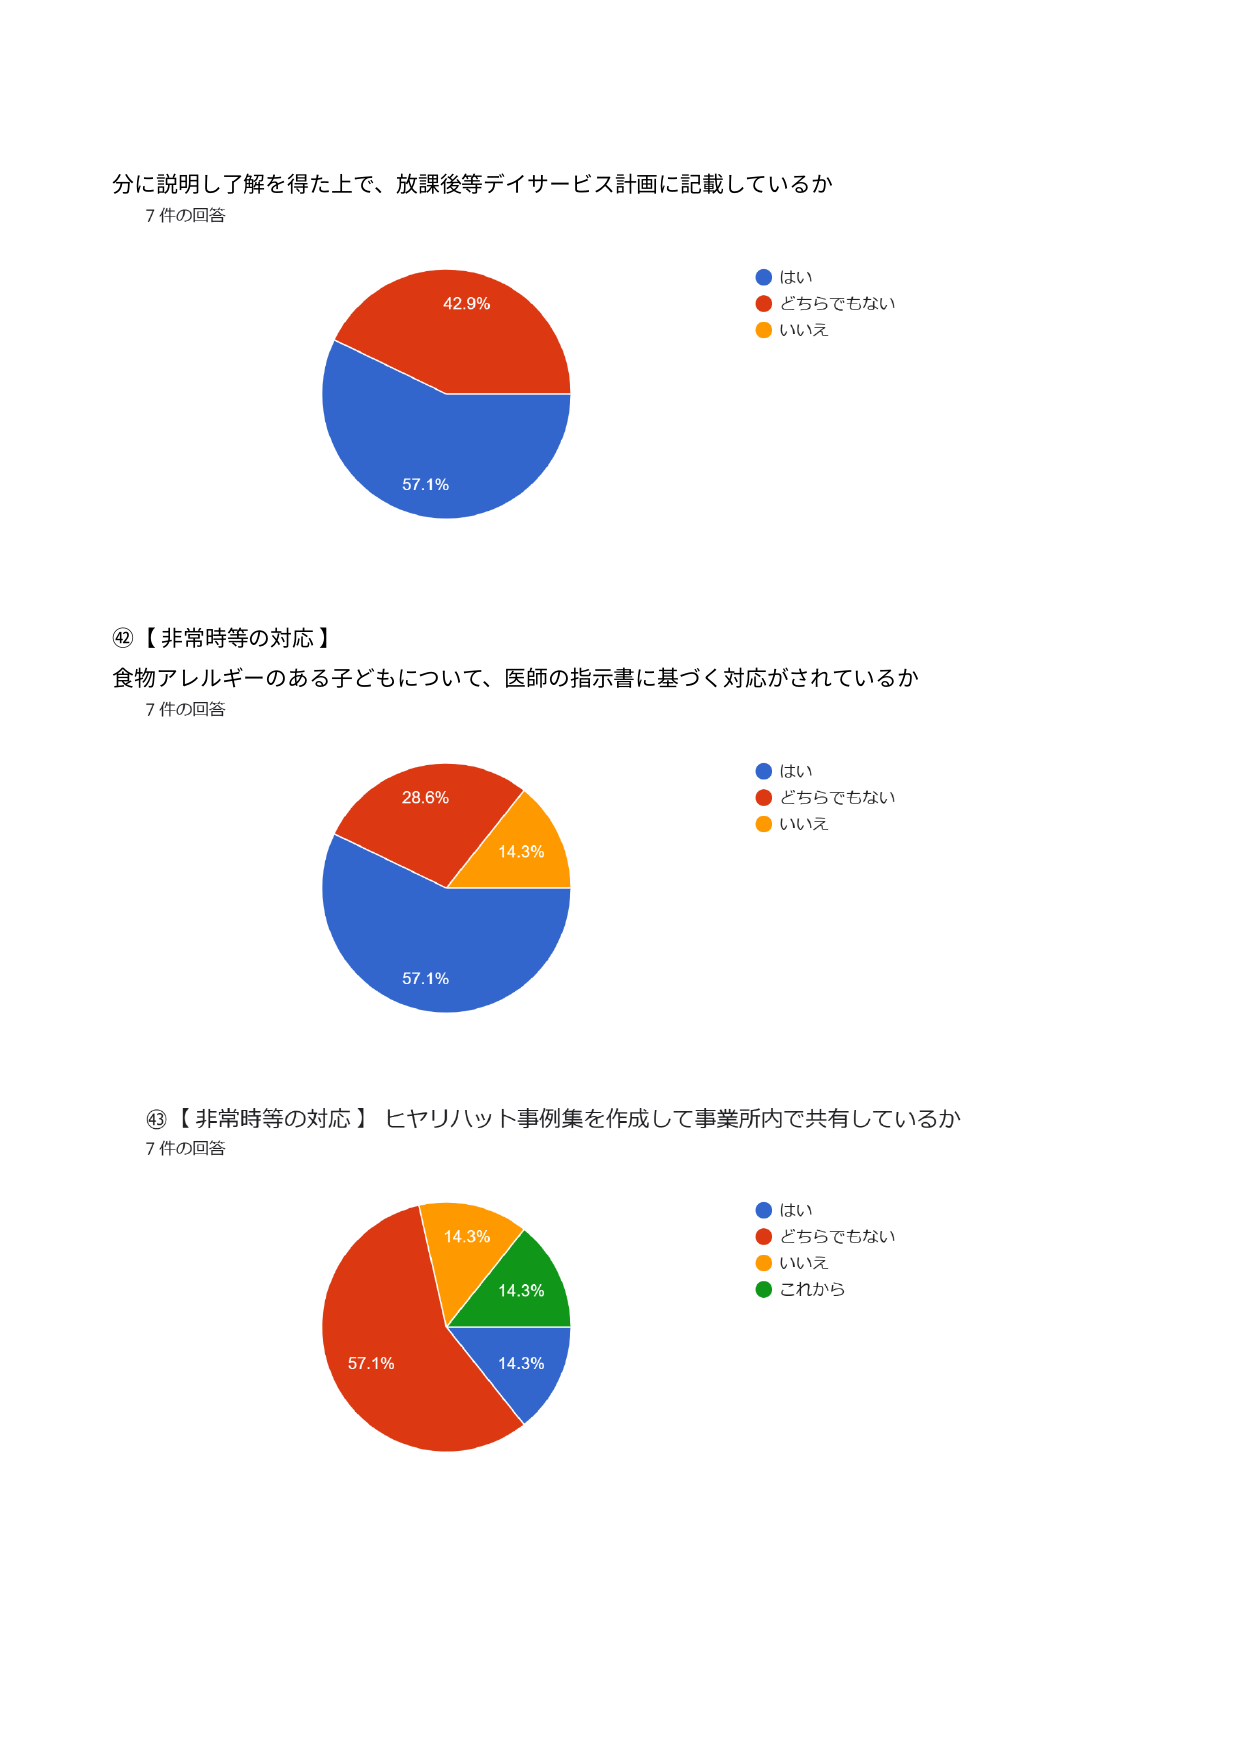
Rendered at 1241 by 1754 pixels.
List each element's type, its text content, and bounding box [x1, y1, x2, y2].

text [112, 164, 1128, 202]
text 食物アレルギーのある子どもについて、医師の指示書に基づく対応がされているか [112, 658, 1128, 695]
text ㊷【 非常時等の対応 】 [112, 618, 1128, 655]
picture [112, 697, 1128, 1024]
picture [112, 1071, 1128, 1499]
picture [112, 204, 1128, 524]
